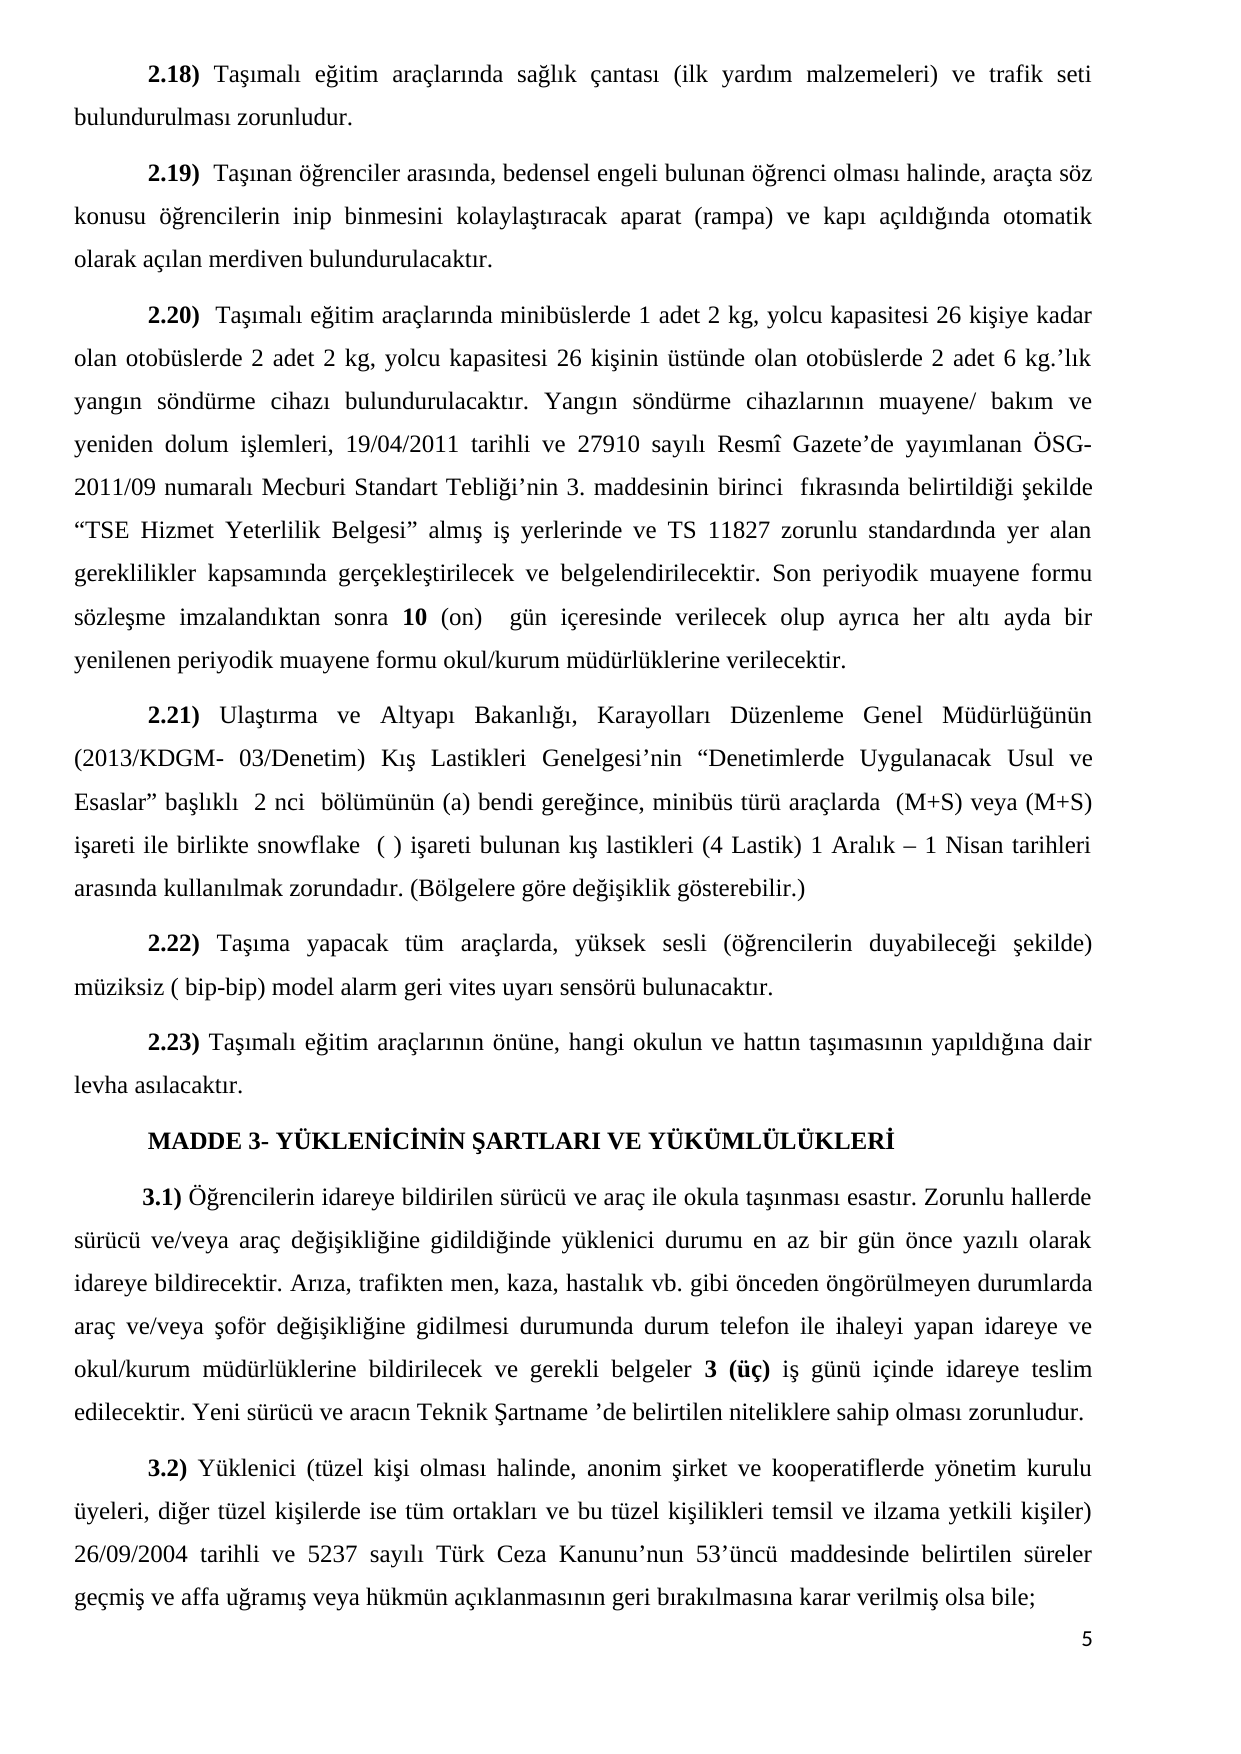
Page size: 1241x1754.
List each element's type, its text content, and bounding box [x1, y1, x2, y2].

text MADDE 3- YÜKLENİCİNİN ŞARTLARI VE YÜKÜMLÜLÜKLERİ [74, 1126, 1093, 1155]
text 2.18) Taşımalı eğitim araçlarında sağlık çantası (ilk yardım malzemeleri) ve trafik seti bulundurulması zorunludur. [74, 59, 1093, 131]
text 3.2) Yüklenici (tüzel kişi olması halinde, anonim şirket ve kooperatiflerde yönetim kurulu üyeleri, diğer tüzel kişilerde ise tüm ortakları ve bu tüzel kişilikleri temsil ve ilzama yetkili kişiler) 26/09/2004 tarihli ve 5237 sayılı Türk Ceza Kanunu’nun 53’üncü maddesinde belirtilen süreler geçmiş ve affa uğramış veya hükmün açıklanmasının geri bırakılmasına karar verilmiş olsa bile; [74, 1453, 1093, 1611]
text 2.19) Taşınan öğrenciler arasında, bedensel engeli bulunan öğrenci olması halinde, araçta söz konusu öğrencilerin inip binmesini kolaylaştıracak aparat (rampa) ve kapı açıldığında otomatik olarak açılan merdiven bulundurulacaktır. [74, 158, 1093, 273]
text 3.1) Öğrencilerin idareye bildirilen sürücü ve araç ile okula taşınması esastır. Zorunlu hallerde sürücü ve/veya araç değişikliğine gidildiğinde yüklenici durumu en az bir gün önce yazılı olarak idareye bildirecektir. Arıza, trafikten men, kaza, hastalık vb. gibi önceden öngörülmeyen durumlarda araç ve/veya şoför değişikliğine gidilmesi durumunda durum telefon ile ihaleyi yapan idareye ve okul/kurum müdürlüklerine bildirilecek ve gerekli belgeler 3 (üç) iş günü içinde idareye teslim edilecektir. Yeni sürücü ve aracın Teknik Şartname ’de belirtilen niteliklere sahip olması zorunludur. [74, 1182, 1093, 1426]
text 2.20) Taşımalı eğitim araçlarında minibüslerde 1 adet 2 kg, yolcu kapasitesi 26 kişiye kadar olan otobüslerde 2 adet 2 kg, yolcu kapasitesi 26 kişinin üstünde olan otobüslerde 2 adet 6 kg.’lık yangın söndürme cihazı bulundurulacaktır. Yangın söndürme cihazlarının muayene/ bakım ve yeniden dolum işlemleri, 19/04/2011 tarihli ve 27910 sayılı Resmî Gazete’de yayımlanan ÖSG-2011/09 numaralı Mecburi Standart Tebliği’nin 3. maddesinin birinci fıkrasında belirtildiği şekilde “TSE Hizmet Yeterlilik Belgesi” almış iş yerlerinde ve TS 11827 zorunlu standardında yer alan gereklilikler kapsamında gerçekleştirilecek ve belgelendirilecektir. Son periyodik muayene formu sözleşme imzalandıktan sonra 10 (on) gün içeresinde verilecek olup ayrıca her altı ayda bir yenilenen periyodik muayene formu okul/kurum müdürlüklerine verilecektir. [74, 300, 1093, 673]
text 2.22) Taşıma yapacak tüm araçlarda, yüksek sesli (öğrencilerin duyabileceği şekilde) müziksiz ( bip-bip) model alarm geri vites uyarı sensörü bulunacaktır. [74, 928, 1093, 1000]
text 2.23) Taşımalı eğitim araçlarının önüne, hangi okulun ve hattın taşımasının yapıldığına dair levha asılacaktır. [74, 1027, 1093, 1099]
text 2.21) Ulaştırma ve Altyapı Bakanlığı, Karayolları Düzenleme Genel Müdürlüğünün (2013/KDGM- 03/Denetim) Kış Lastikleri Genelgesi’nin “Denetimlerde Uygulanacak Usul ve Esaslar” başlıklı 2 nci bölümünün (a) bendi gereğince, minibüs türü araçlarda (M+S) veya (M+S) işareti ile birlikte snowflake ( ) işareti bulunan kış lastikleri (4 Lastik) 1 Aralık – 1 Nisan tarihleri arasında kullanılmak zorundadır. (Bölgelere göre değişiklik gösterebilir.) [74, 700, 1093, 902]
